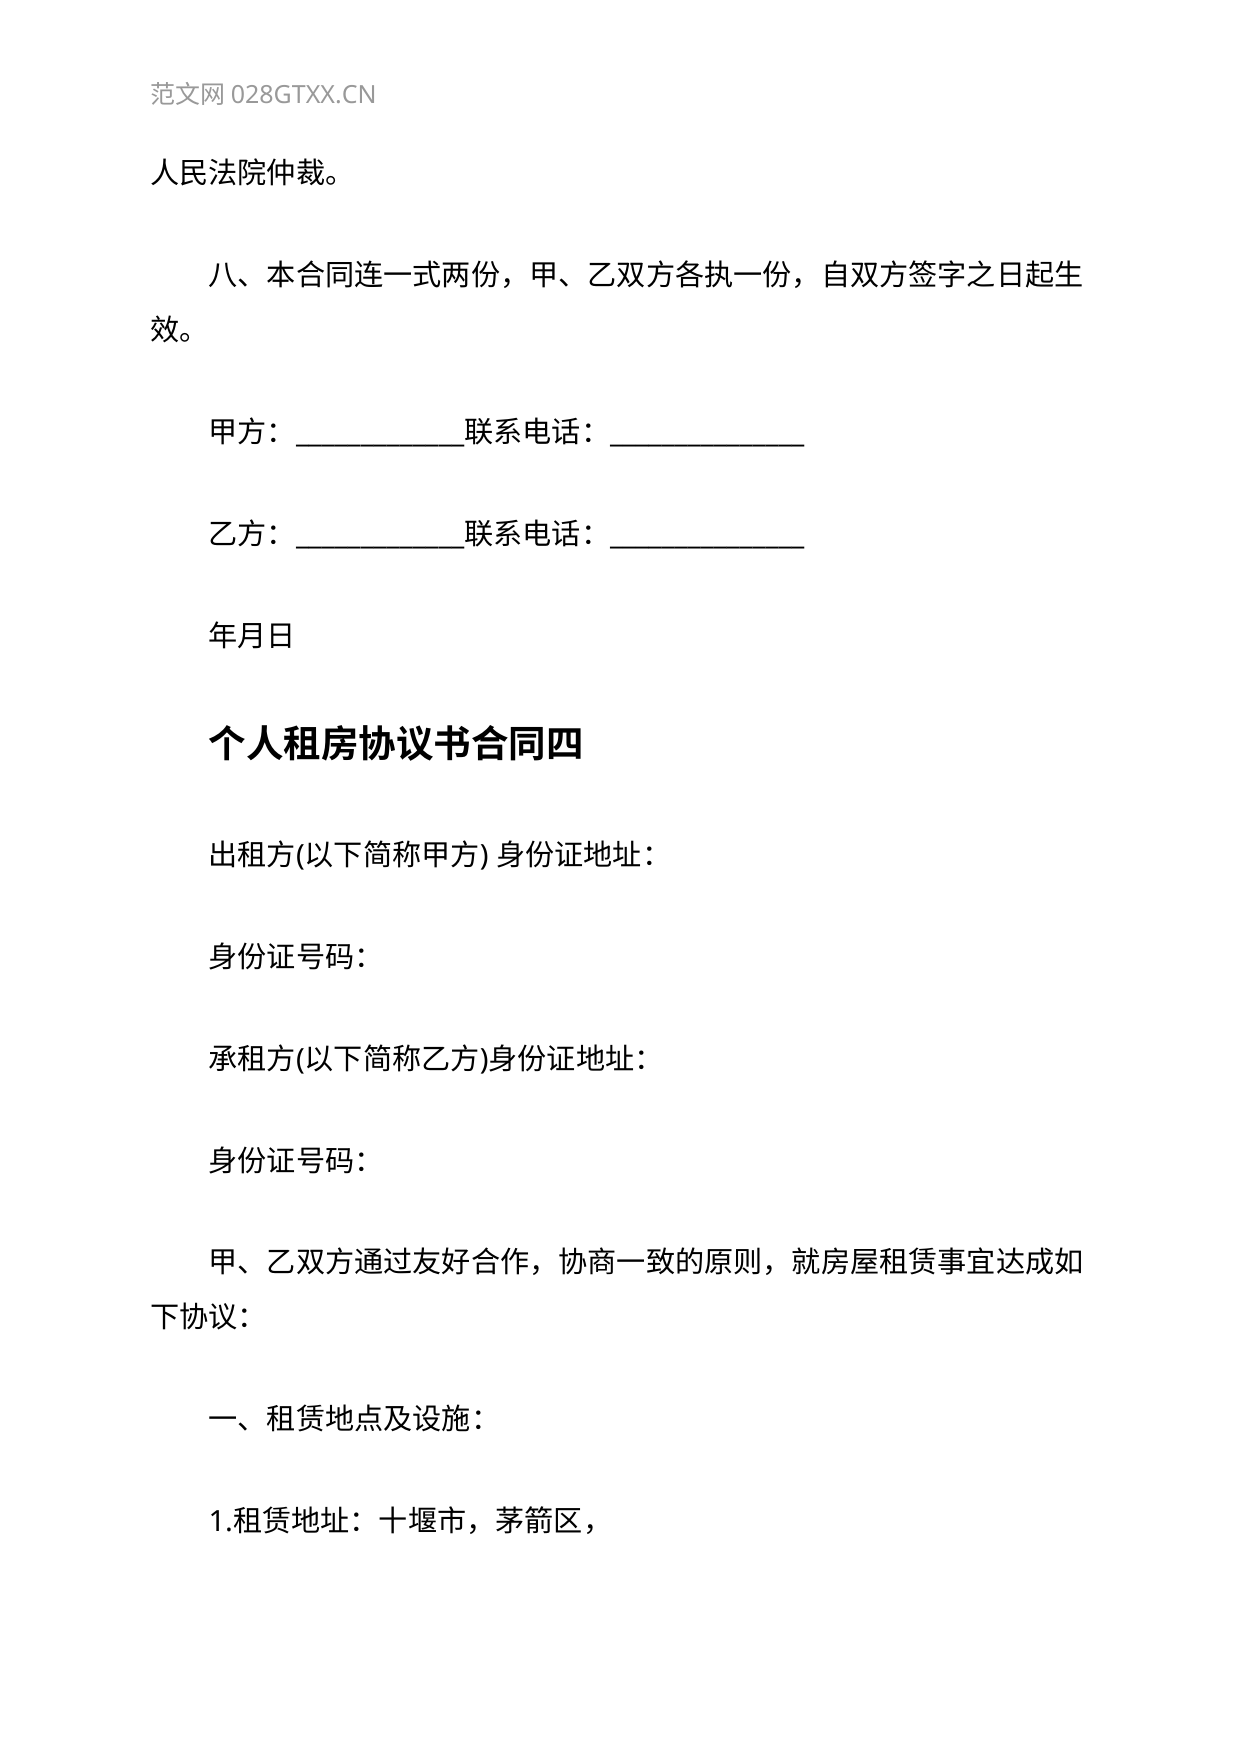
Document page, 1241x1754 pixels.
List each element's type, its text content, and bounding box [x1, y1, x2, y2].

text 承租方(以下简称乙方)身份证地址： [150, 1035, 1090, 1078]
text 身份证号码： [150, 933, 1090, 976]
text 出租方(以下简称甲方) 身份证地址： [150, 832, 1090, 874]
text 一、租赁地点及设施： [150, 1396, 1090, 1438]
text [150, 150, 1090, 192]
text 乙方：_____________联系电话：_______________ [150, 510, 1090, 553]
text 甲方：_____________联系电话：_______________ [150, 408, 1090, 451]
text 年月日 [150, 612, 1090, 655]
text 身份证号码： [150, 1137, 1090, 1179]
text 个人租房协议书合同四 [150, 714, 1090, 768]
text 1.租赁地址：十堰市，茅箭区， [150, 1497, 1090, 1540]
text 甲、乙双方通过友好合作，协商一致的原则，就房屋租赁事宜达成如下协议： [150, 1239, 1090, 1336]
text 八、本合同连一式两份，甲、乙双方各执一份，自双方签字之日起生效。 [150, 252, 1090, 349]
